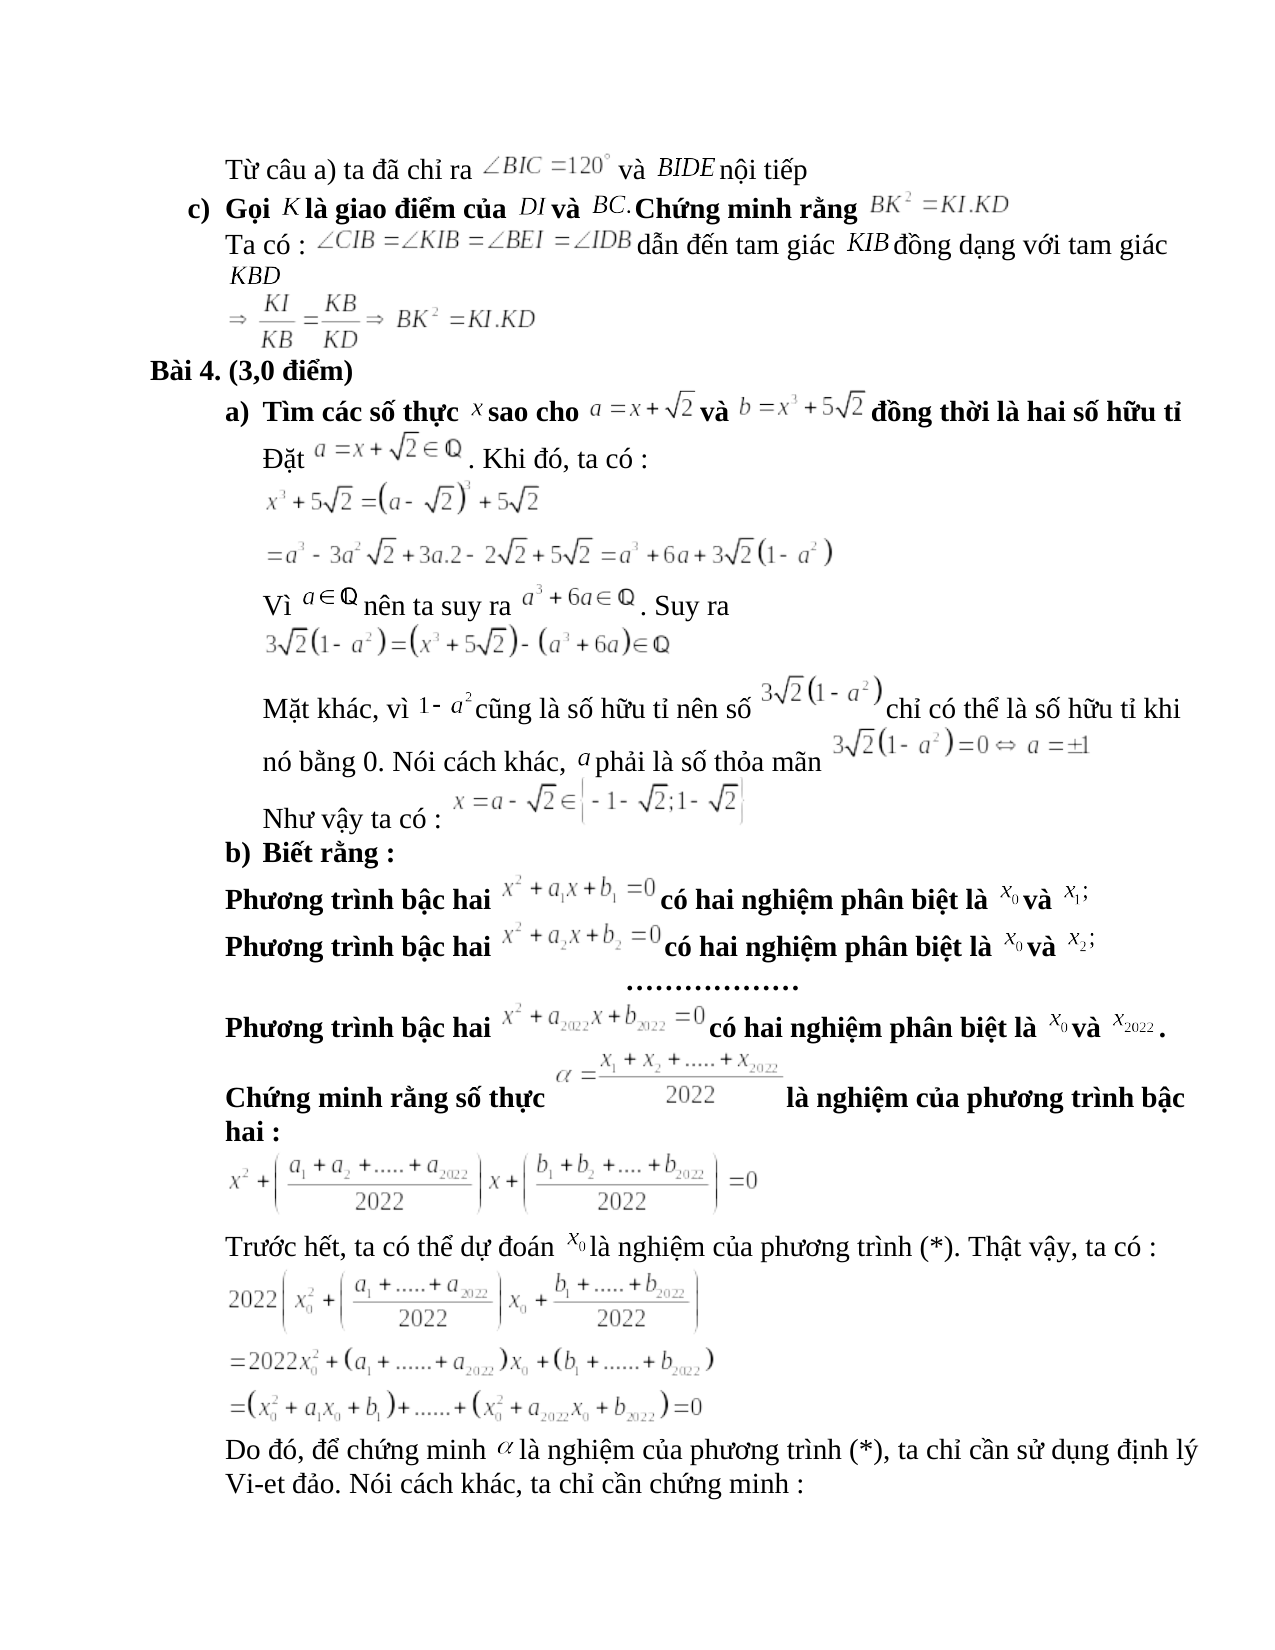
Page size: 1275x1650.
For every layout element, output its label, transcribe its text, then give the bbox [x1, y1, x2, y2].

list Đặt . Khi đó, ta có : [262, 428, 1200, 475]
list Do đó, để chứng minh là nghiệm của phương trình (*), ta chỉ cần sử dụng định lý Vi-et đảo. Nói cách khác, ta chỉ cần chứng minh : [225, 1432, 1200, 1499]
list Vì nên ta suy ra . Suy ra [262, 578, 1200, 621]
list Gọi là giao điểm của và Chứng minh rằng [187, 186, 1200, 225]
list Phương trình bậc hai có hai nghiệm phân biệt là và . [225, 996, 1200, 1043]
text Bài 4. (3,0 điểm) [150, 353, 1200, 386]
list Biết rằng : [225, 835, 1200, 868]
list Ta có : dẫn đến tam giác đồng dạng với tam giác [225, 225, 1200, 288]
list Tìm các số thực sao cho và đồng thời là hai số hữu tỉ [225, 386, 1200, 428]
list Phương trình bậc hai có hai nghiệm phân biệt là và [225, 916, 1200, 963]
list Phương trình bậc hai có hai nghiệm phân biệt là và [225, 868, 1200, 916]
list Như vậy ta có : [262, 778, 1200, 835]
list Mặt khác, vì cũng là số hữu tỉ nên số chỉ có thể là số hữu tỉ khi nó bằng 0. Nói cách khác, phải là số thỏa mãn [262, 672, 1200, 778]
list Từ câu a) ta đã chỉ ra và nội tiếp [225, 150, 1200, 186]
list ……………… [225, 963, 1200, 996]
list Chứng minh rằng số thực là nghiệm của phương trình bậc hai : [225, 1043, 1200, 1147]
list Trước hết, ta có thể dự đoán là nghiệm của phương trình (*). Thật vậy, ta có : [225, 1219, 1200, 1263]
